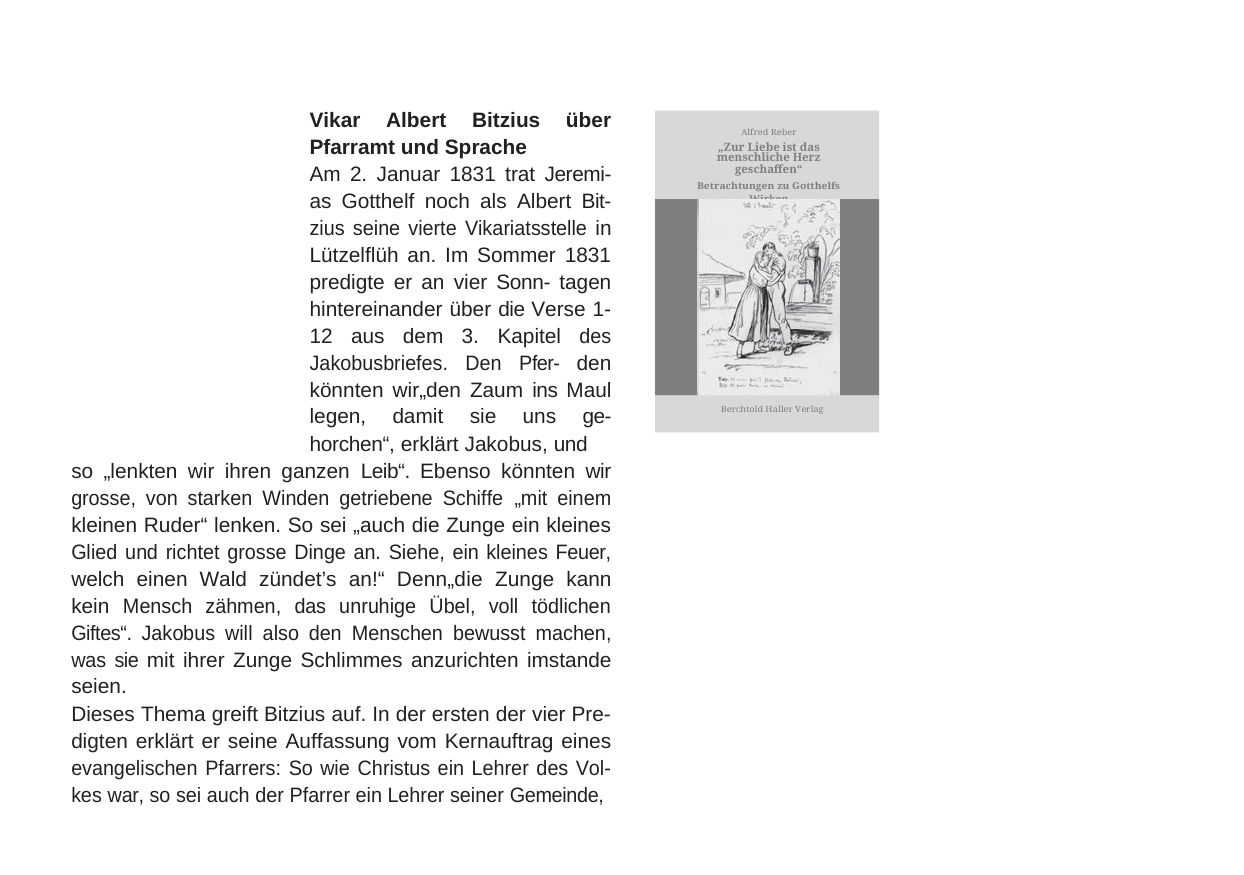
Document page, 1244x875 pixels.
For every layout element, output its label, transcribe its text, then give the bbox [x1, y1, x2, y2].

subtitle Vikar Albert Bitzius über Pfarramt und Sprache [309, 108, 611, 158]
picture [697, 199, 840, 395]
text Am 2. Januar 1831 trat Jeremi- as Gotthelf noch als Albert Bit- zius seine vierte Vikariatsstelle in Lützelflüh an. Im Sommer 1831 predigte er an vier Sonn- tagen hintereinander über die Verse 1-12 aus dem 3. Kapitel des Jakobusbriefes. Den Pfer- den könnten wir„den Zaum ins Maul legen, damit sie uns ge- horchen“, erklärt Jakobus, und [309, 162, 611, 455]
text Dieses Thema greift Bitzius auf. In der ersten der vier Pre- digten erklärt er seine Auffassung vom Kernauftrag eines evangelischen Pfarrers: So wie Christus ein Lehrer des Vol- kes war, so sei auch der Pfarrer ein Lehrer seiner Gemeinde, [71, 701, 611, 806]
text so „lenkten wir ihren ganzen Leib“. Ebenso könnten wir grosse, von starken Winden getriebene Schiffe „mit einem kleinen Ruder“ lenken. So sei „auch die Zunge ein kleines Glied und richtet grosse Dinge an. Siehe, ein kleines Feuer, welch einen Wald zündet’s an!“ Denn„die Zunge kann kein Mensch zähmen, das unruhige Übel, voll tödlichen Giftes“. Jakobus will also den Menschen bewusst machen, was sie mit ihrer Zunge Schlimmes anzurichten imstande seien. [71, 458, 611, 698]
